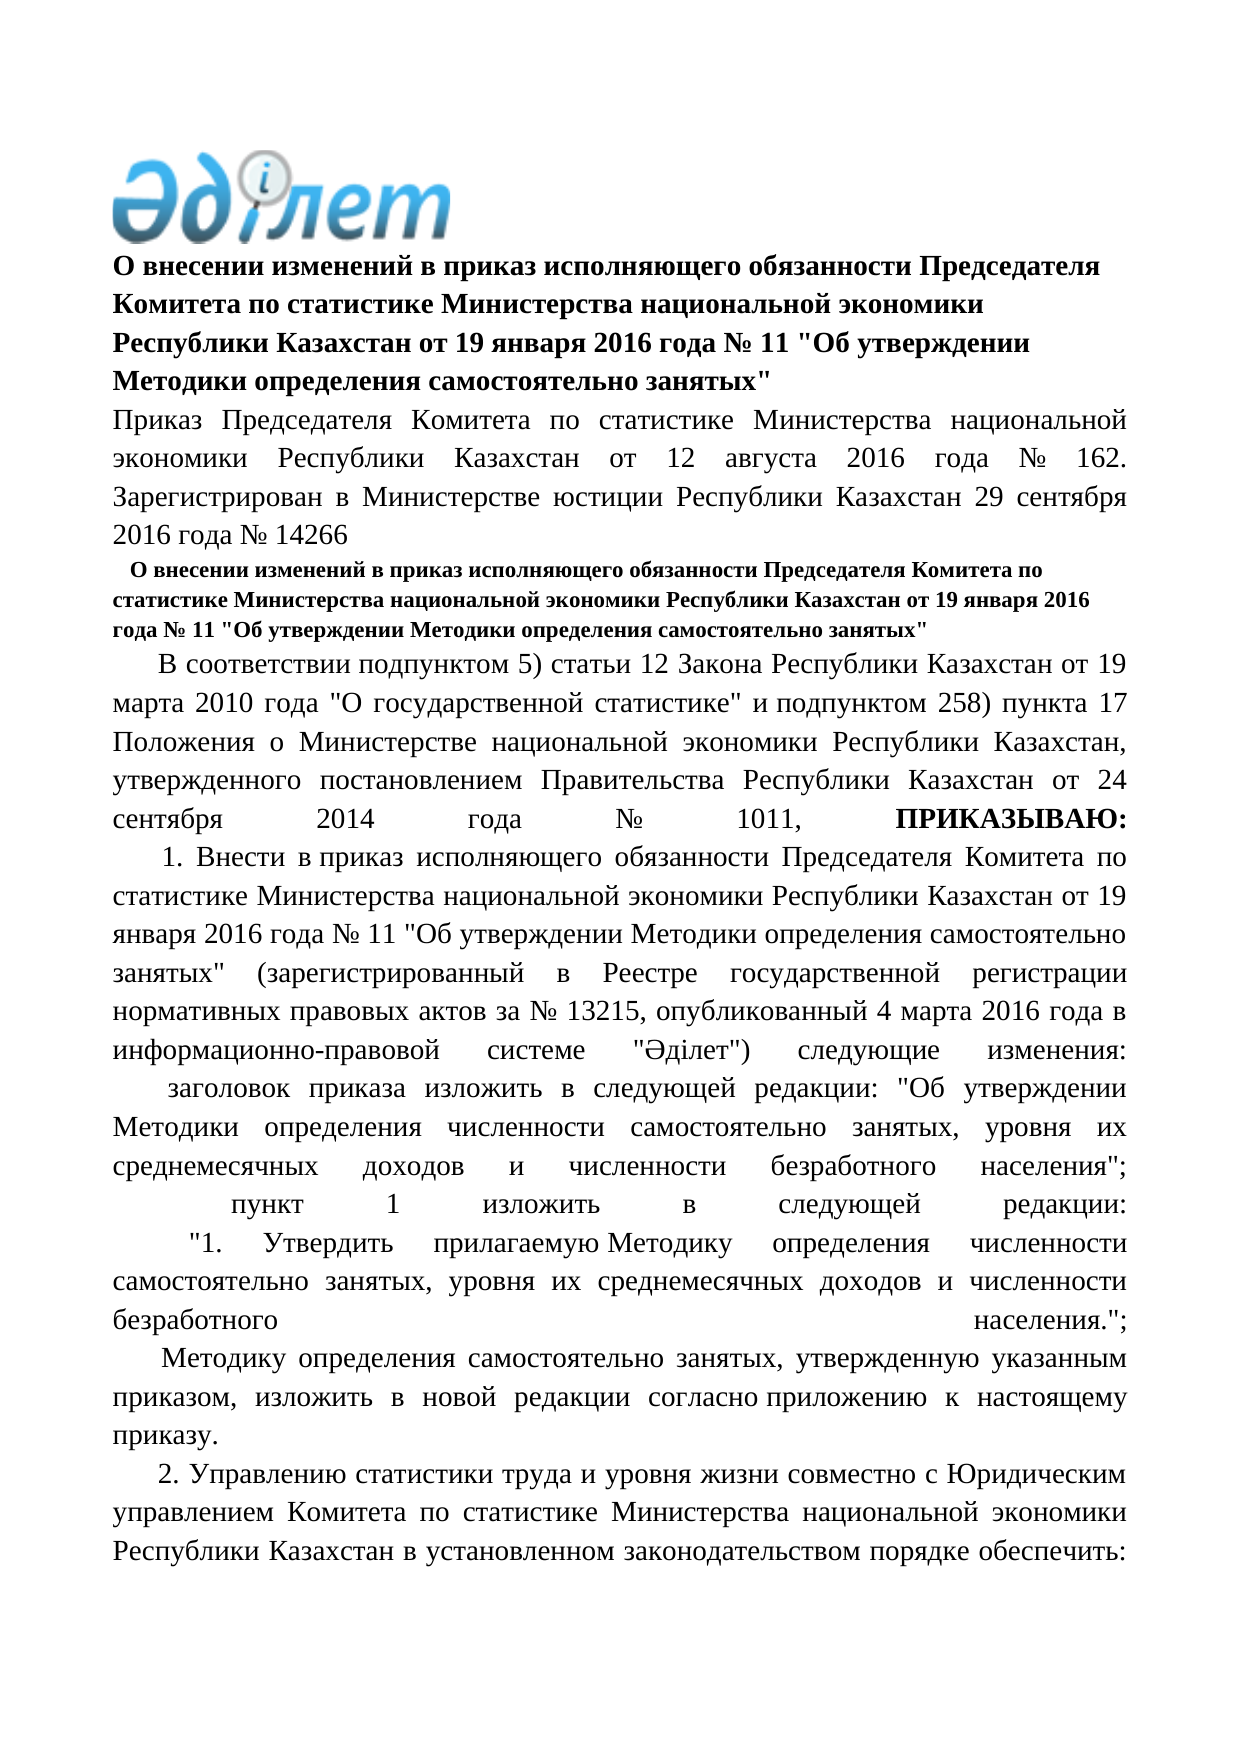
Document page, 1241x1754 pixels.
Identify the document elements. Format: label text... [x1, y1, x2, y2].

text Приказ Председателя Комитета по статистике Министерства национальной экономики Республики Казахстан от 12 августа 2016 года № 162. Зарегистрирован в Министерстве юстиции Республики Казахстан 29 сентября 2016 года № 14266 [112, 402, 1128, 551]
text О внесении изменений в приказ исполняющего обязанности Председателя Комитета по статистике Министерства национальной экономики Республики Казахстан от 19 января 2016 года № 11 "Об утверждении Методики определения самостоятельно занятых" [112, 248, 1128, 397]
picture [112, 150, 451, 244]
text О внесении изменений в приказ исполняющего обязанности Председателя Комитета по статистике Министерства национальной экономики Республики Казахстан от 19 января 2016 года № 11 "Об утверждении Методики определения самостоятельно занятых" [112, 556, 1128, 643]
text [112, 647, 1128, 1567]
